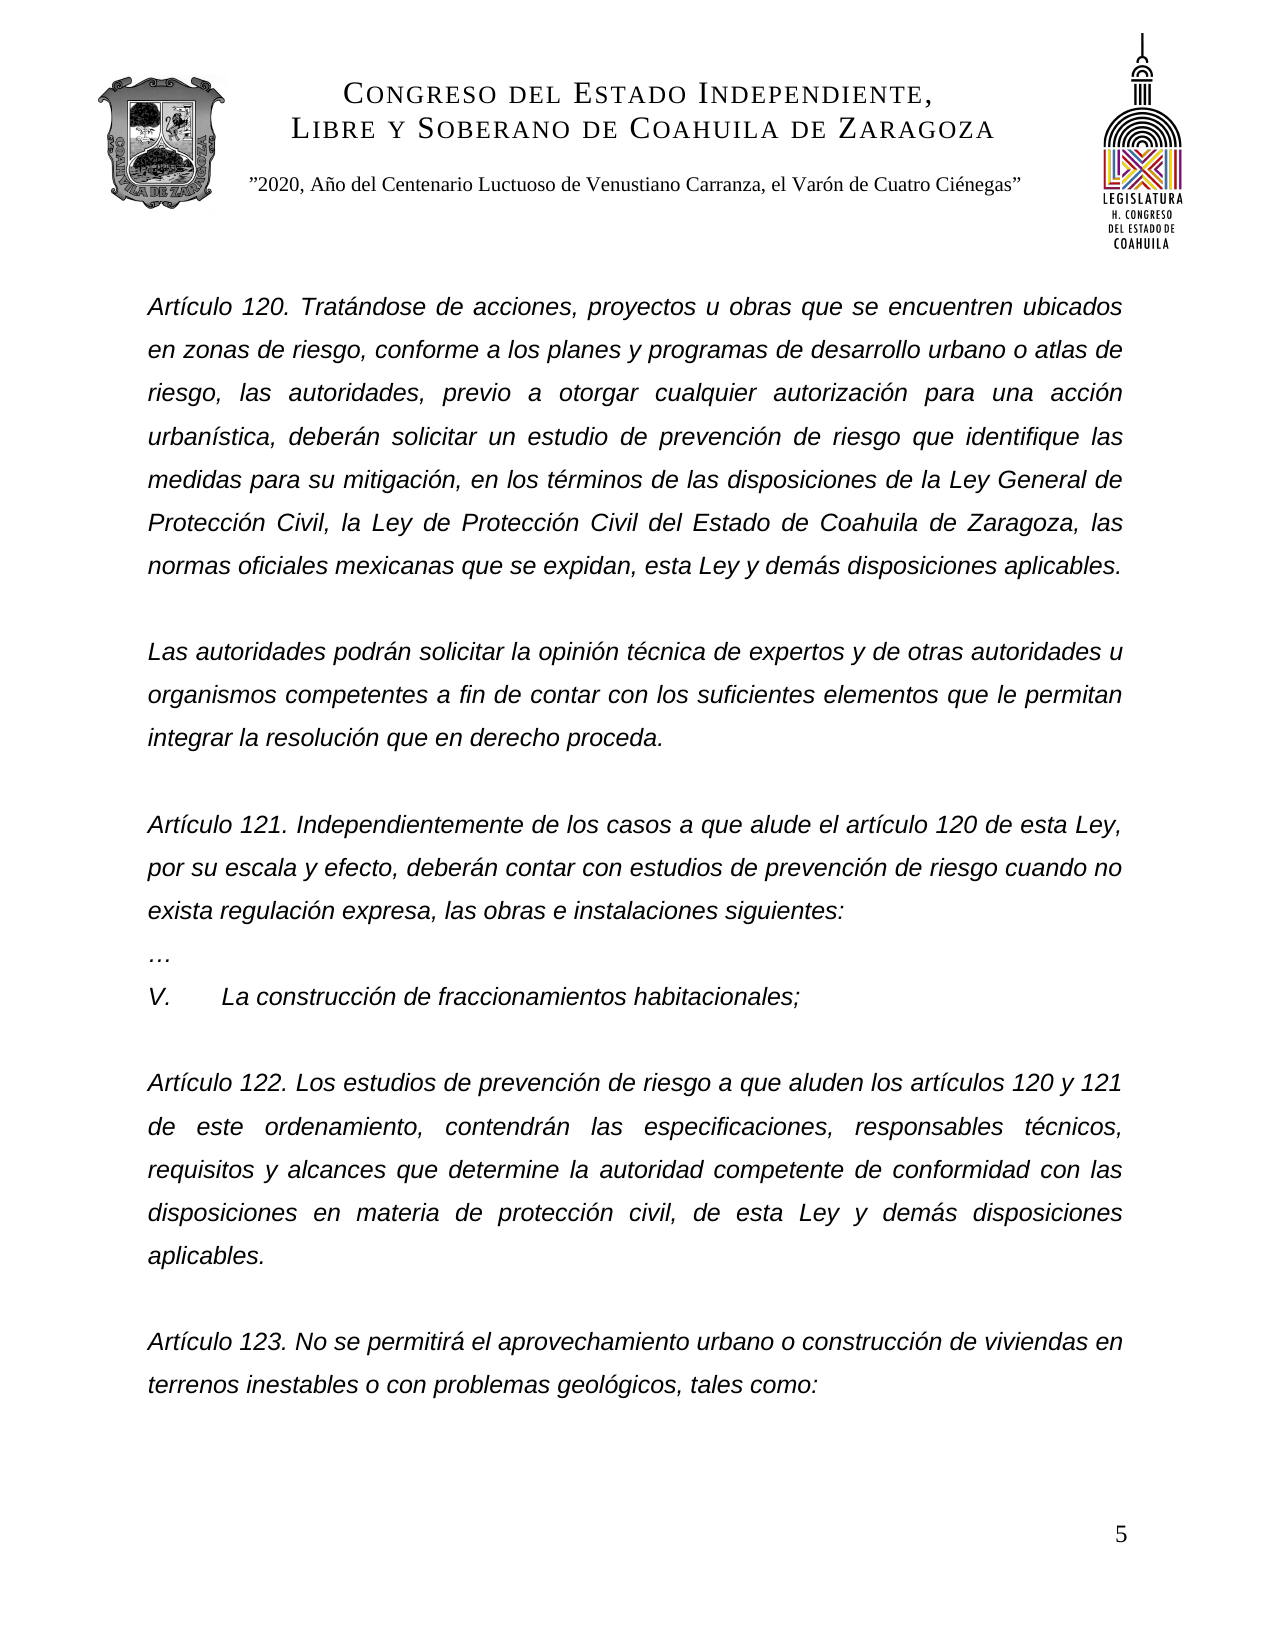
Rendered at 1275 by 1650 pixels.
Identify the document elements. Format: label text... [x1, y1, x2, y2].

text Artículo 122. Los estudios de prevención de riesgo a que aluden los artículos 120 y 121 de este ordenamiento, contendrán las especificaciones, responsables técnicos, requisitos y alcances que determine la autoridad competente de conformidad con las disposiciones en materia de protección civil, de esta Ley y demás disposiciones aplicables. [148, 1068, 1127, 1269]
text Artículo 123. No se permitirá el aprovechamiento urbano o construcción de viviendas en terrenos inestables o con problemas geológicos, tales como: [148, 1327, 1127, 1399]
picture [96, 75, 227, 212]
picture [1103, 33, 1183, 249]
text V. La construcción de fraccionamientos habitacionales; [148, 982, 1127, 1011]
text Artículo 121. Independientemente de los casos a que alude el artículo 120 de esta Ley, por su escala y efecto, deberán contar con estudios de prevención de riesgo cuando no exista regulación expresa, las obras e instalaciones siguientes: [148, 809, 1127, 924]
text … [148, 939, 1127, 968]
text Artículo 120. Tratándose de acciones, proyectos u obras que se encuentren ubicados en zonas de riesgo, conforme a los planes y programas de desarrollo urbano o atlas de riesgo, las autoridades, previo a otorgar cualquier autorización para una acción urbanística, deberán solicitar un estudio de prevención de riesgo que identifique las medidas para su mitigación, en los términos de las disposiciones de la Ley General de Protección Civil, la Ley de Protección Civil del Estado de Coahuila de Zaragoza, las normas oficiales mexicanas que se expidan, esta Ley y demás disposiciones aplicables. [148, 292, 1127, 579]
text Las autoridades podrán solicitar la opinión técnica de expertos y de otras autoridades u organismos competentes a fin de contar con los suficientes elementos que le permitan integrar la resolución que en derecho proceda. [148, 637, 1127, 752]
